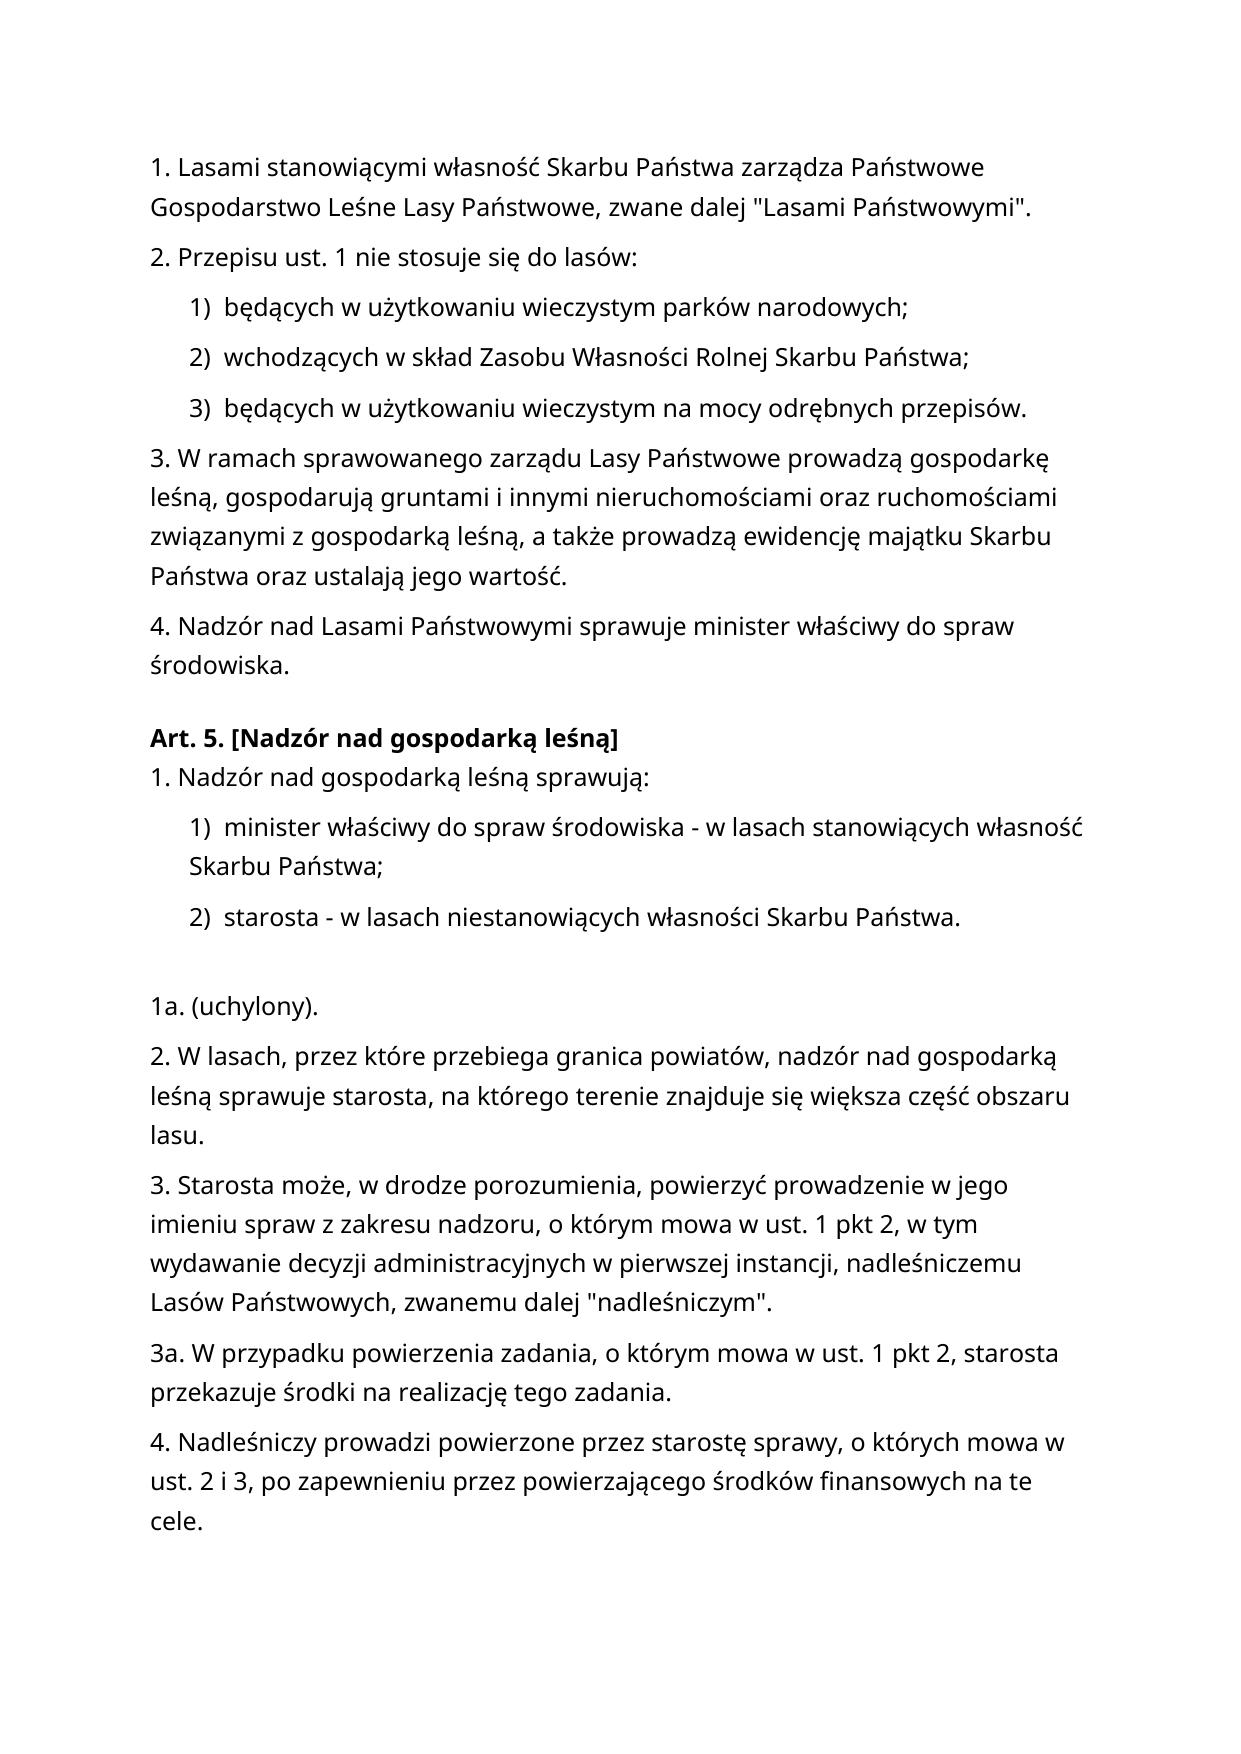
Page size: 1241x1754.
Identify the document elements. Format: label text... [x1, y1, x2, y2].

text 1) będących w użytkowaniu wieczystym parków narodowych; [189, 290, 1090, 324]
text 4. Nadleśniczy prowadzi powierzone przez starostę sprawy, o których mowa w ust. 2 i 3, po zapewnieniu przez powierzającego środków finansowych na te cele. [150, 1425, 1090, 1537]
text 2) starosta - w lasach niestanowiących własności Skarbu Państwa. [189, 899, 1090, 933]
text Art. 5. [Nadzór nad gospodarką leśną] [150, 720, 1090, 754]
text 1) minister właściwy do spraw środowiska - w lasach stanowiących własność Skarbu Państwa; [189, 810, 1090, 883]
text 2) wchodzących w skład Zasobu Własności Rolnej Skarbu Państwa; [189, 340, 1090, 374]
text 3. W ramach sprawowanego zarządu Lasy Państwowe prowadzą gospodarkę leśną, gospodarują gruntami i innymi nieruchomościami oraz ruchomościami związanymi z gospodarką leśną, a także prowadzą ewidencję majątku Skarbu Państwa oraz ustalają jego wartość. [150, 441, 1090, 592]
text 2. Przepisu ust. 1 nie stosuje się do lasów: [150, 239, 1090, 273]
text 2. W lasach, przez które przebiega granica powiatów, nadzór nad gospodarką leśną sprawuje starosta, na którego terenie znajduje się większa część obszaru lasu. [150, 1039, 1090, 1151]
text 1. Lasami stanowiącymi własność Skarbu Państwa zarządza Państwowe Gospodarstwo Leśne Lasy Państwowe, zwane dalej "Lasami Państwowymi". [150, 150, 1090, 223]
text 1a. (uchylony). [150, 989, 1090, 1023]
text 3. Starosta może, w drodze porozumienia, powierzyć prowadzenie w jego imieniu spraw z zakresu nadzoru, o którym mowa w ust. 1 pkt 2, w tym wydawanie decyzji administracyjnych w pierwszej instancji, nadleśniczemu Lasów Państwowych, zwanemu dalej "nadleśniczym". [150, 1168, 1090, 1319]
text 4. Nadzór nad Lasami Państwowymi sprawuje minister właściwy do spraw środowiska. [150, 608, 1090, 682]
text 3a. W przypadku powierzenia zadania, o którym mowa w ust. 1 pkt 2, starosta przekazuje środki na realizację tego zadania. [150, 1335, 1090, 1409]
text 3) będących w użytkowaniu wieczystym na mocy odrębnych przepisów. [189, 390, 1090, 424]
text 1. Nadzór nad gospodarką leśną sprawują: [150, 759, 1090, 793]
